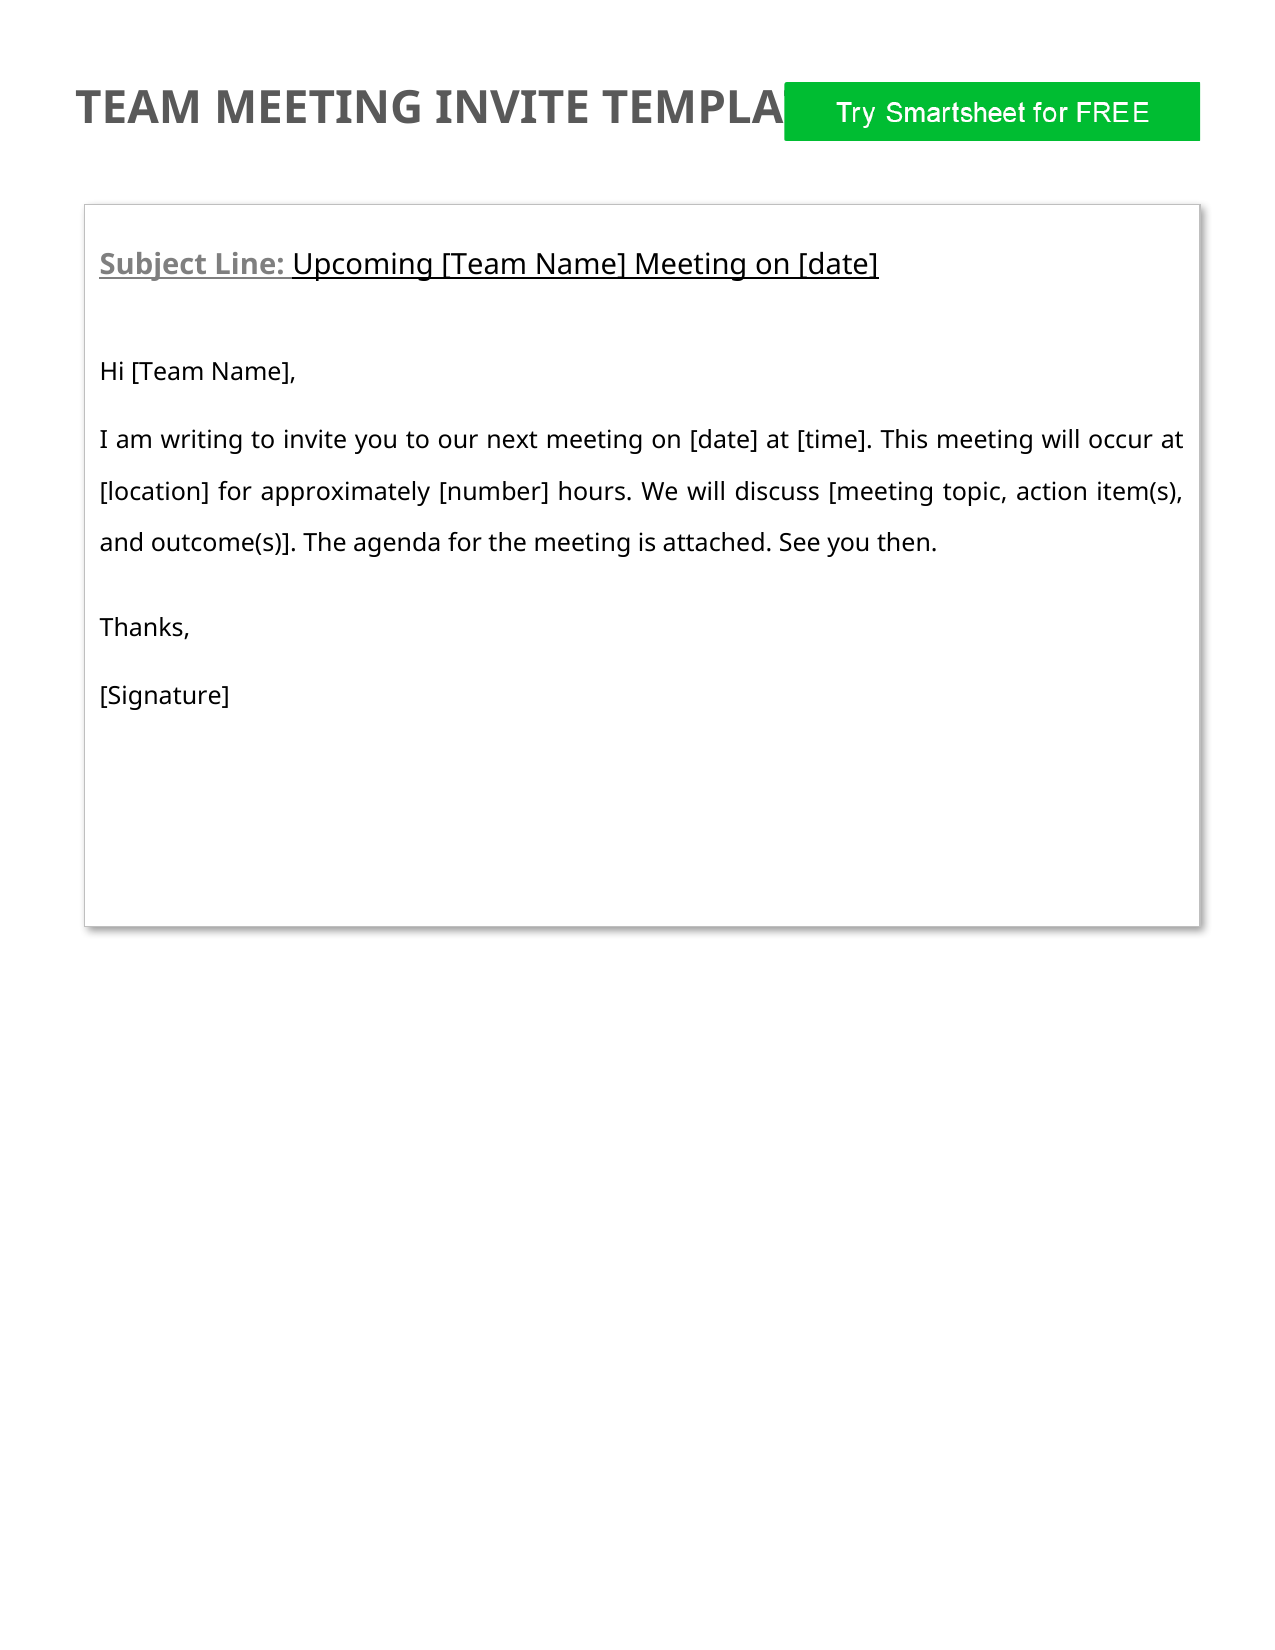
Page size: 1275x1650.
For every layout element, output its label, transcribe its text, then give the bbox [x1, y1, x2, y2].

picture [784, 82, 1200, 141]
